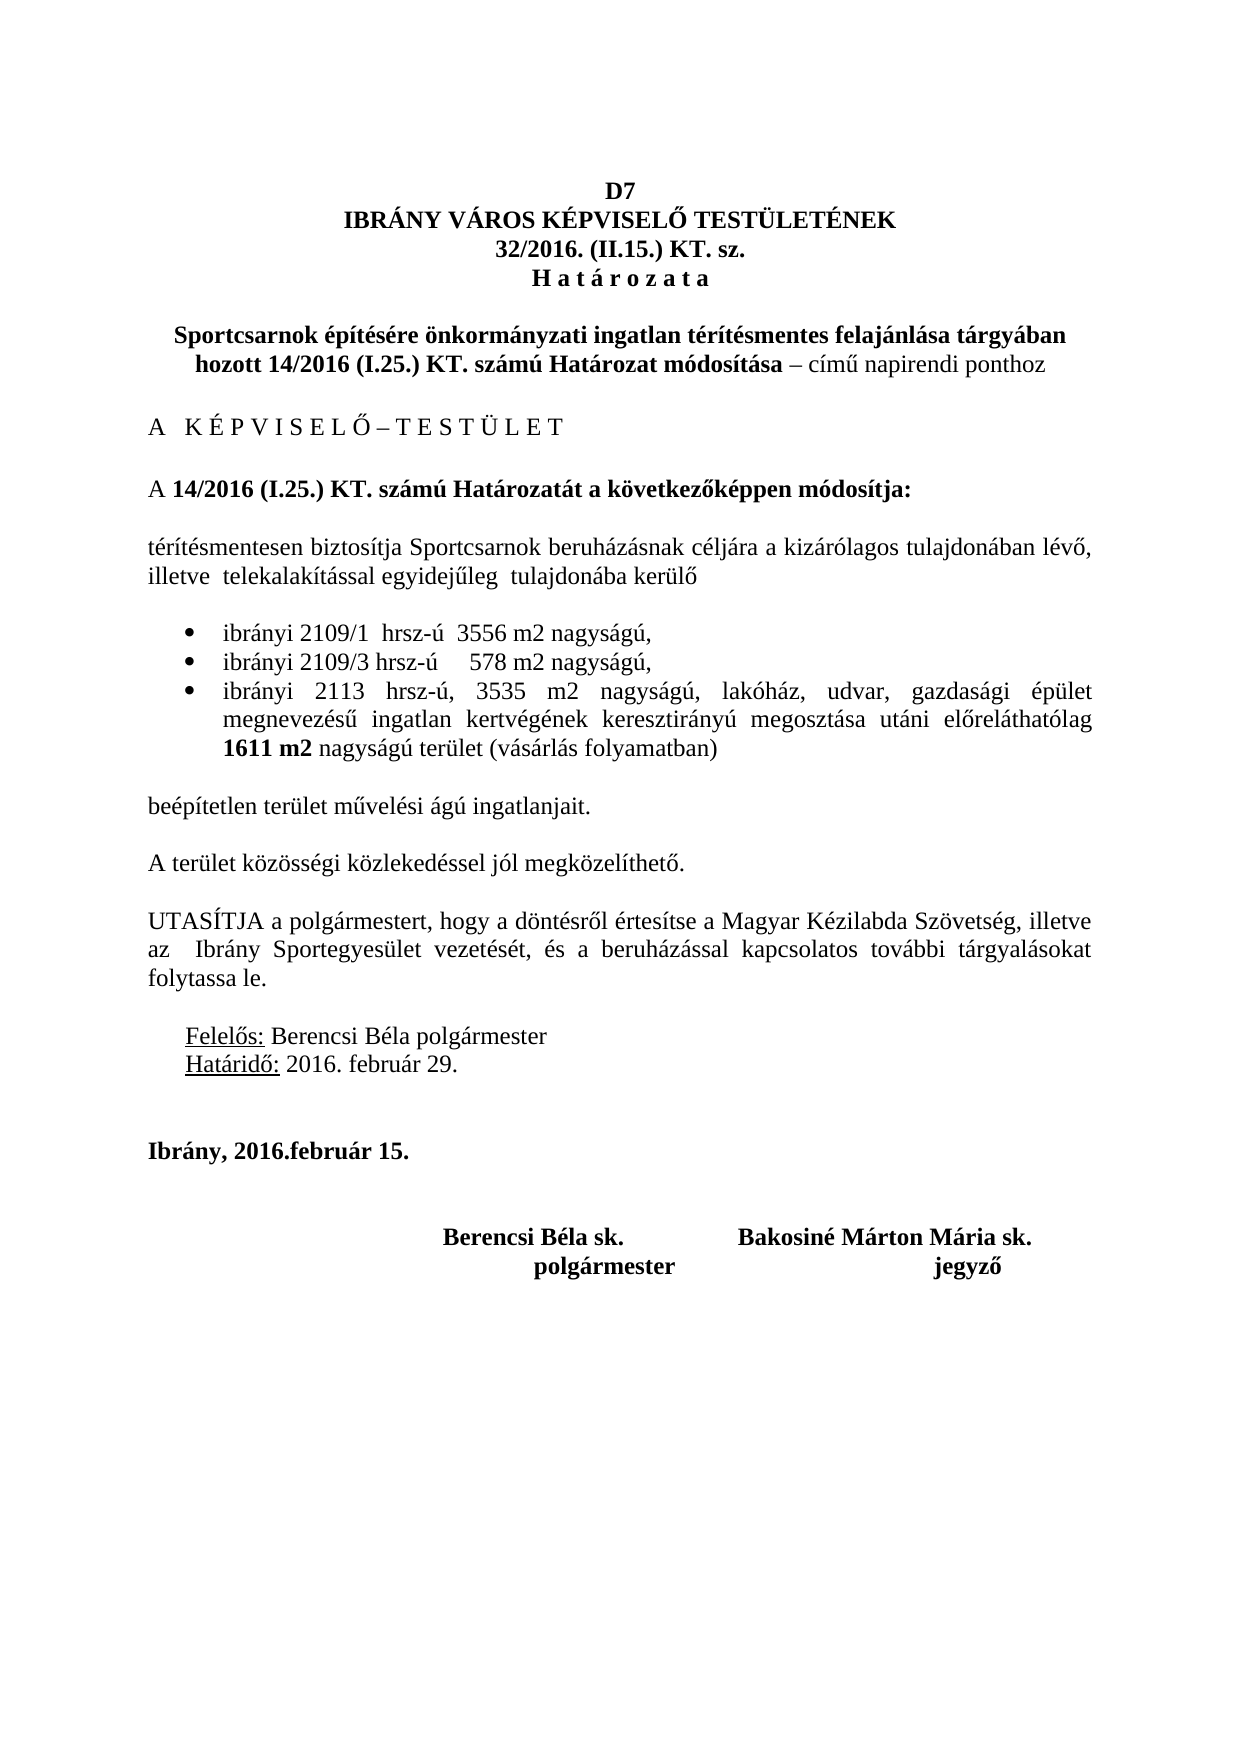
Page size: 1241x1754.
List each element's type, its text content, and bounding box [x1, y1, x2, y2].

text A 14/2016 (I.25.) KT. számú Határozatát a következőképpen módosítja: [148, 474, 1093, 503]
text UTASÍTJA a polgármestert, hogy a döntésről értesítse a Magyar Kézilabda Szövetség, illetve az Ibrány Sportegyesület vezetését, és a beruházással kapcsolatos további tárgyalásokat folytassa le. [148, 906, 1093, 992]
text Felelős: Berencsi Béla polgármester [148, 1021, 1093, 1049]
text beépítetlen terület művelési ágú ingatlanjait. [148, 791, 1093, 819]
text A terület közösségi közlekedéssel jól megközelíthető. [148, 848, 1093, 877]
text Határidő: 2016. február 29. [148, 1049, 1093, 1078]
text IBRÁNY VÁROS KÉPVISELŐ TESTÜLETÉNEK [148, 205, 1093, 234]
list ibrányi 2109/1 hrsz-ú 3556 m2 nagyságú, [185, 618, 1093, 647]
text Berencsi Béla sk. Bakosiné Márton Mária sk. [148, 1222, 1093, 1251]
text H a t á r o z a t a [148, 263, 1093, 291]
list ibrányi 2113 hrsz-ú, 3535 m2 nagyságú, lakóház, udvar, gazdasági épület megnevezésű ingatlan kertvégének keresztirányú megosztása utáni előreláthatólag 1611 m2 nagyságú terület (vásárlás folyamatban) [185, 676, 1093, 762]
list ibrányi 2109/3 hrsz-ú 578 m2 nagyságú, [185, 647, 1093, 676]
text polgármester jegyző [148, 1251, 1093, 1279]
text A K É P V I S E L Ő – T E S T Ü L E T [148, 412, 1093, 440]
text D7 [148, 176, 1093, 205]
text 32/2016. (II.15.) KT. sz. [148, 234, 1093, 263]
text Sportcsarnok építésére önkormányzati ingatlan térítésmentes felajánlása tárgyában hozott 14/2016 (I.25.) KT. számú Határozat módosítása – című napirendi ponthoz [148, 320, 1093, 378]
text térítésmentesen biztosítja Sportcsarnok beruházásnak céljára a kizárólagos tulajdonában lévő, illetve telekalakítással egyidejűleg tulajdonába kerülő [148, 532, 1093, 589]
text Ibrány, 2016.február 15. [148, 1136, 1093, 1164]
